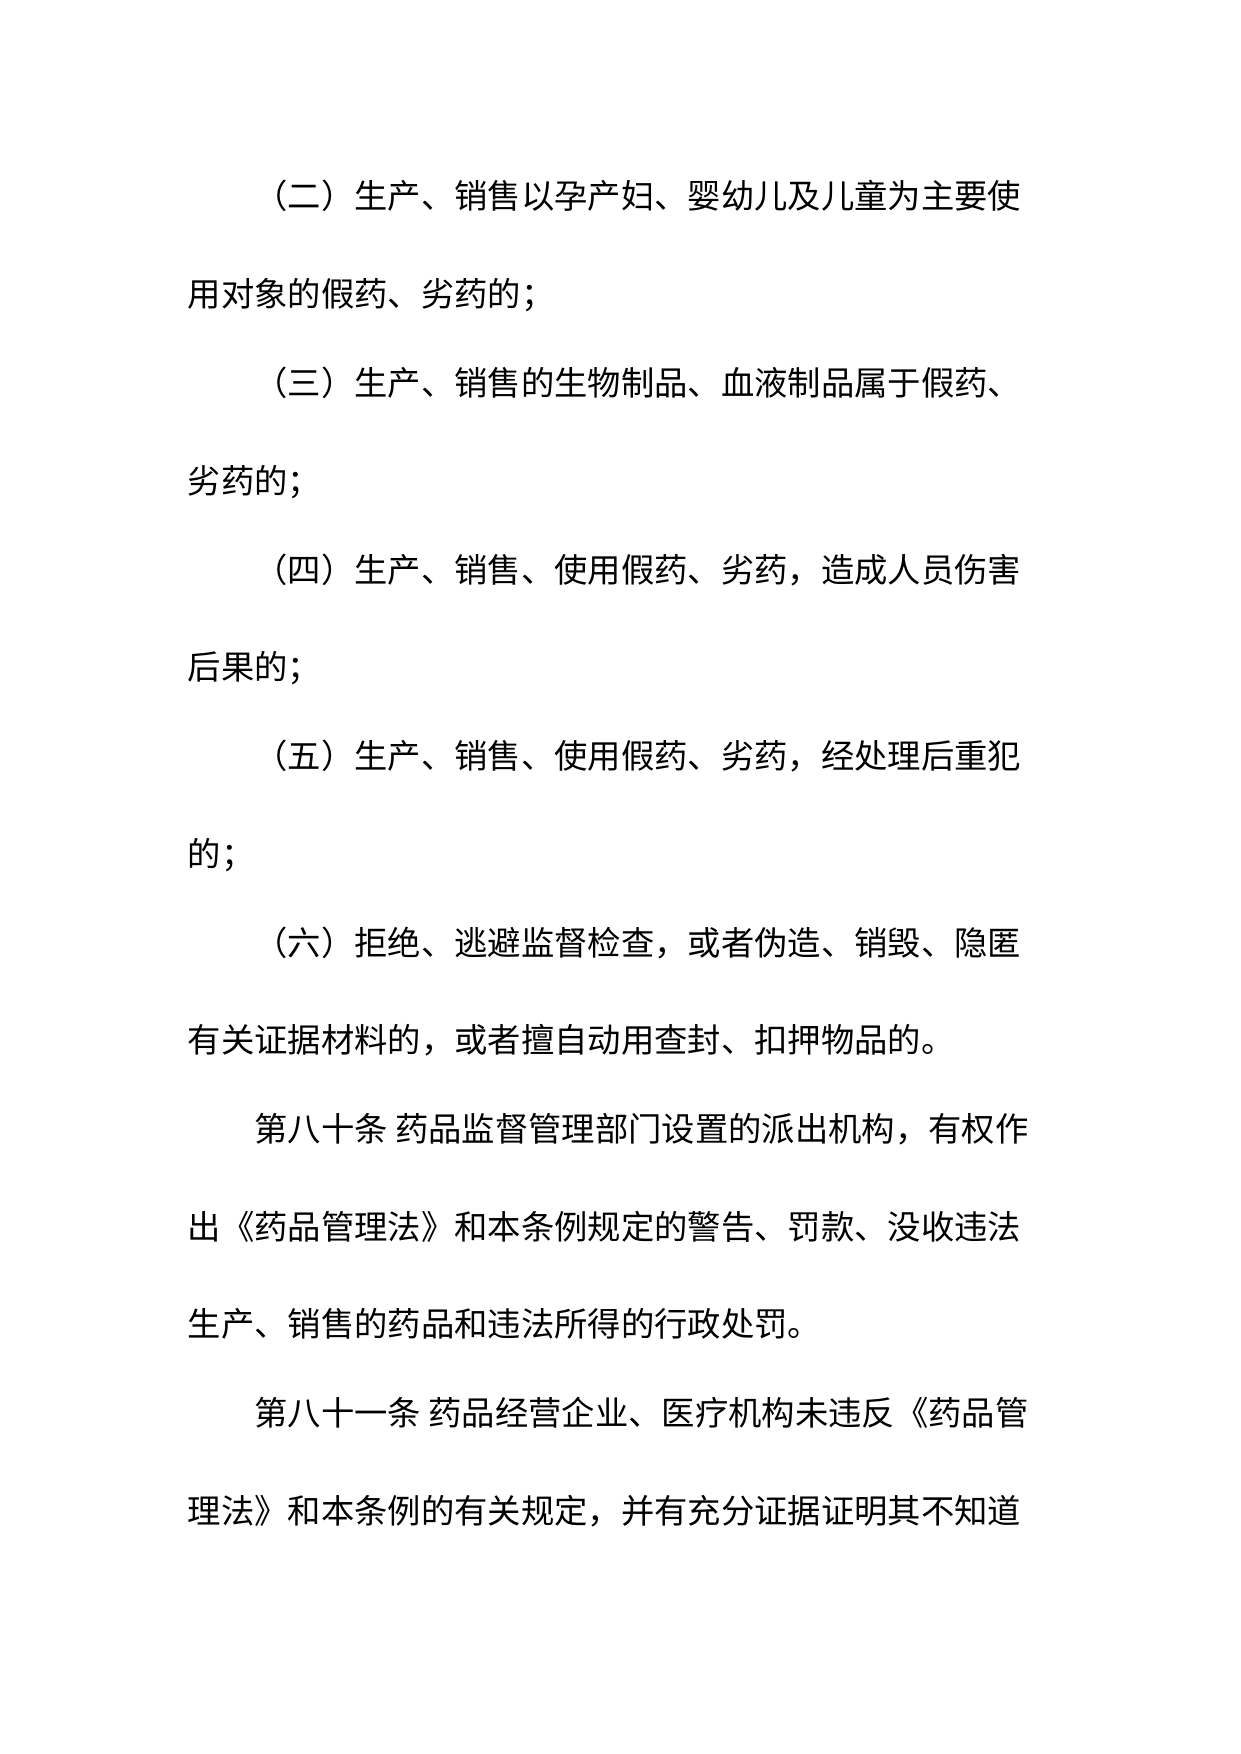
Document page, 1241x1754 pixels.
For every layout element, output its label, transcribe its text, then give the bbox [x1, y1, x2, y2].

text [187, 1379, 1053, 1541]
text （四）生产、销售、使用假药、劣药，造成人员伤害后果的； [187, 535, 1053, 698]
text 第八十条 药品监督管理部门设置的派出机构，有权作出《药品管理法》和本条例规定的警告、罚款、没收违法生产、销售的药品和违法所得的行政处罚。 [187, 1095, 1053, 1355]
text （六）拒绝、逃避监督检查，或者伪造、销毁、隐匿有关证据材料的，或者擅自动用查封、扣押物品的。 [187, 908, 1053, 1071]
text （二）生产、销售以孕产妇、婴幼儿及儿童为主要使用对象的假药、劣药的； [187, 162, 1053, 324]
text （五）生产、销售、使用假药、劣药，经处理后重犯的； [187, 722, 1053, 884]
text （三）生产、销售的生物制品、血液制品属于假药、劣药的； [187, 348, 1053, 511]
